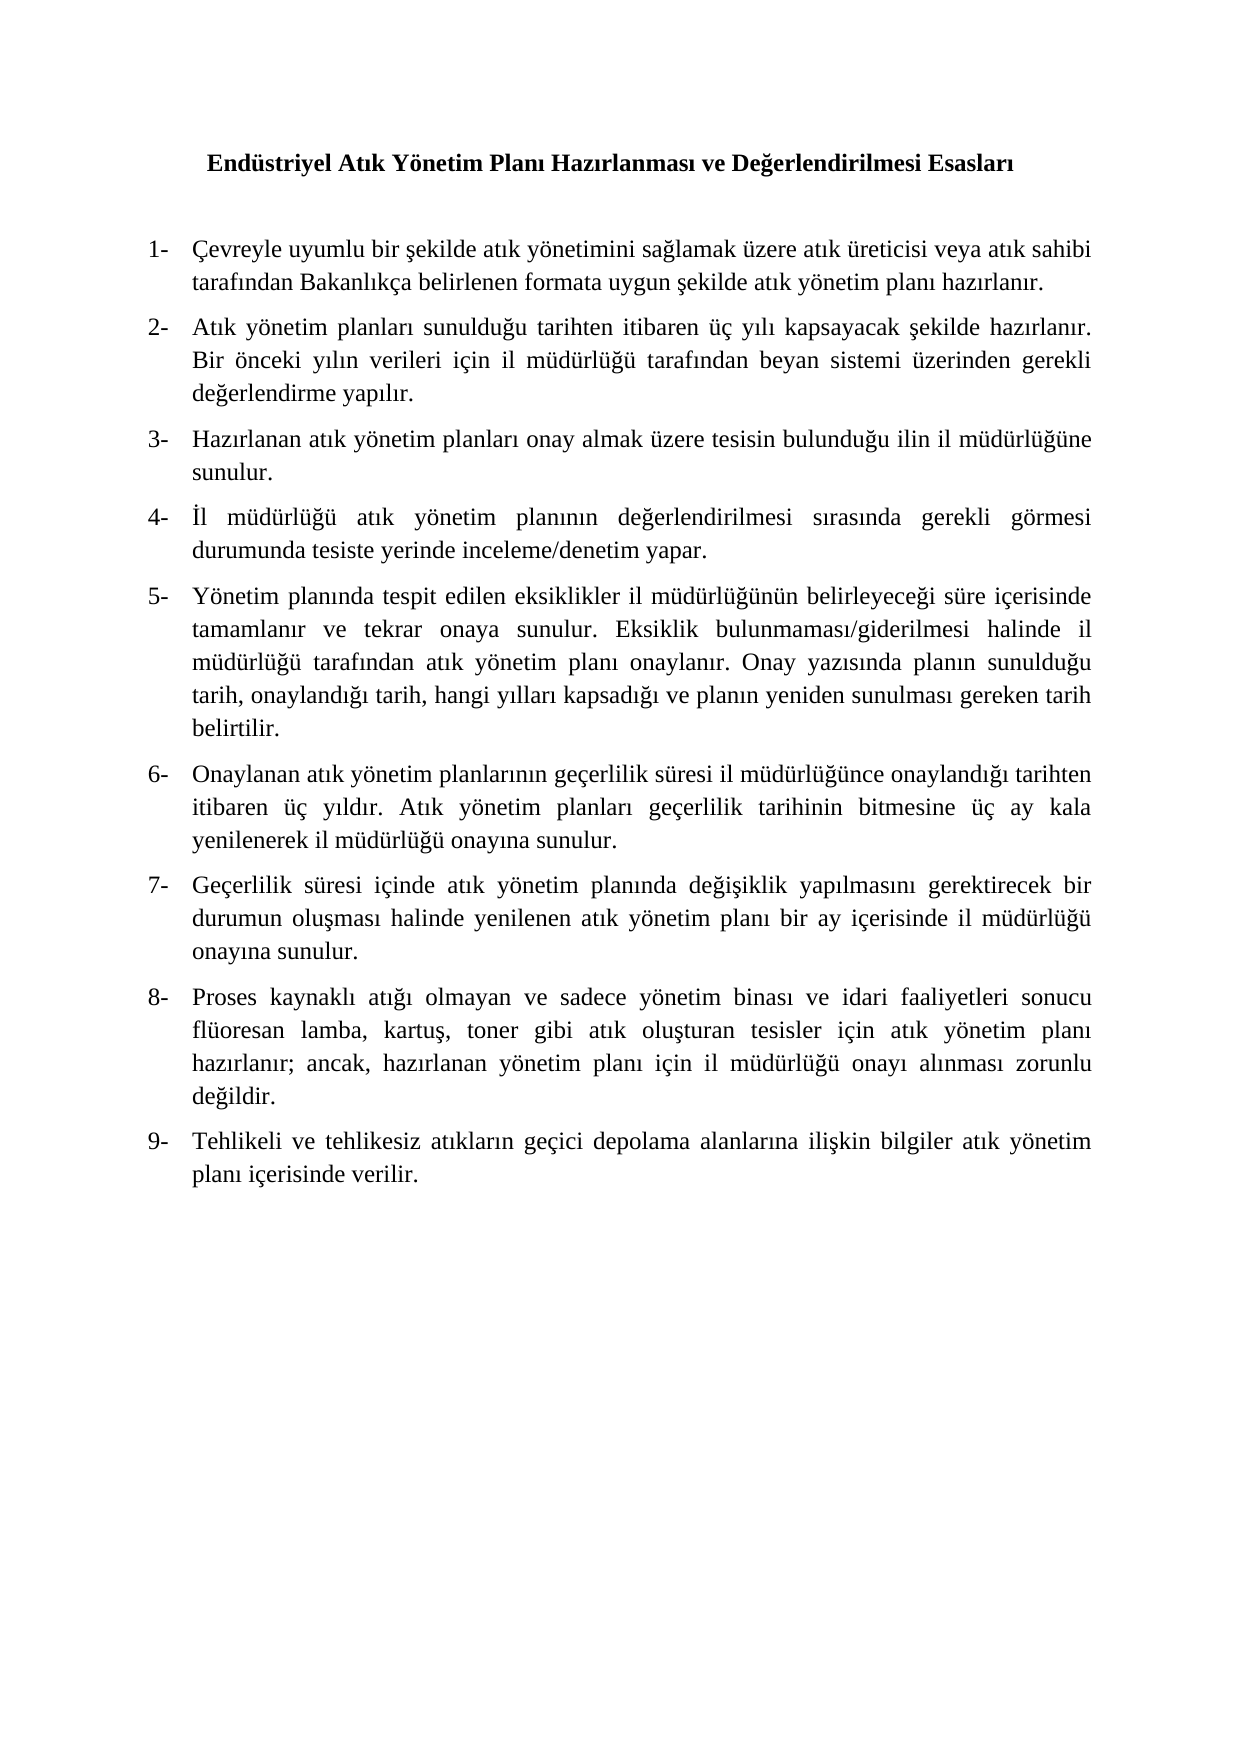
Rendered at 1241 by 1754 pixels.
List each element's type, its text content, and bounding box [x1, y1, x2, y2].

list Çevreyle uyumlu bir şekilde atık yönetimini sağlamak üzere atık üreticisi veya atık sahibi tarafından Bakanlıkça belirlenen formata uygun şekilde atık yönetim planı hazırlanır. [148, 234, 1093, 296]
list Geçerlilik süresi içinde atık yönetim planında değişiklik yapılmasını gerektirecek bir durumun oluşması halinde yenilenen atık yönetim planı bir ay içerisinde il müdürlüğü onayına sunulur. [148, 870, 1093, 965]
list Yönetim planında tespit edilen eksiklikler il müdürlüğünün belirleyeceği süre içerisinde tamamlanır ve tekrar onaya sunulur. Eksiklik bulunmaması/giderilmesi halinde il müdürlüğü tarafından atık yönetim planı onaylanır. Onay yazısında planın sunulduğu tarih, onaylandığı tarih, hangi yılları kapsadığı ve planın yeniden sunulması gereken tarih belirtilir. [148, 581, 1093, 742]
list Proses kaynaklı atığı olmayan ve sadece yönetim binası ve idari faaliyetleri sonucu flüoresan lamba, kartuş, toner gibi atık oluşturan tesisler için atık yönetim planı hazırlanır; ancak, hazırlanan yönetim planı için il müdürlüğü onayı alınması zorunlu değildir. [148, 982, 1093, 1109]
text Endüstriyel Atık Yönetim Planı Hazırlanması ve Değerlendirilmesi Esasları [148, 148, 1093, 176]
list Tehlikeli ve tehlikesiz atıkların geçici depolama alanlarına ilişkin bilgiler atık yönetim planı içerisinde verilir. [148, 1126, 1093, 1188]
list Atık yönetim planları sunulduğu tarihten itibaren üç yılı kapsayacak şekilde hazırlanır. Bir önceki yılın verileri için il müdürlüğü tarafından beyan sistemi üzerinden gerekli değerlendirme yapılır. [148, 312, 1093, 407]
list İl müdürlüğü atık yönetim planının değerlendirilmesi sırasında gerekli görmesi durumunda tesiste yerinde inceleme/denetim yapar. [148, 502, 1093, 564]
list Hazırlanan atık yönetim planları onay almak üzere tesisin bulunduğu ilin il müdürlüğüne sunulur. [148, 424, 1093, 486]
list Onaylanan atık yönetim planlarının geçerlilik süresi il müdürlüğünce onaylandığı tarihten itibaren üç yıldır. Atık yönetim planları geçerlilik tarihinin bitmesine üç ay kala yenilenerek il müdürlüğü onayına sunulur. [148, 759, 1093, 853]
